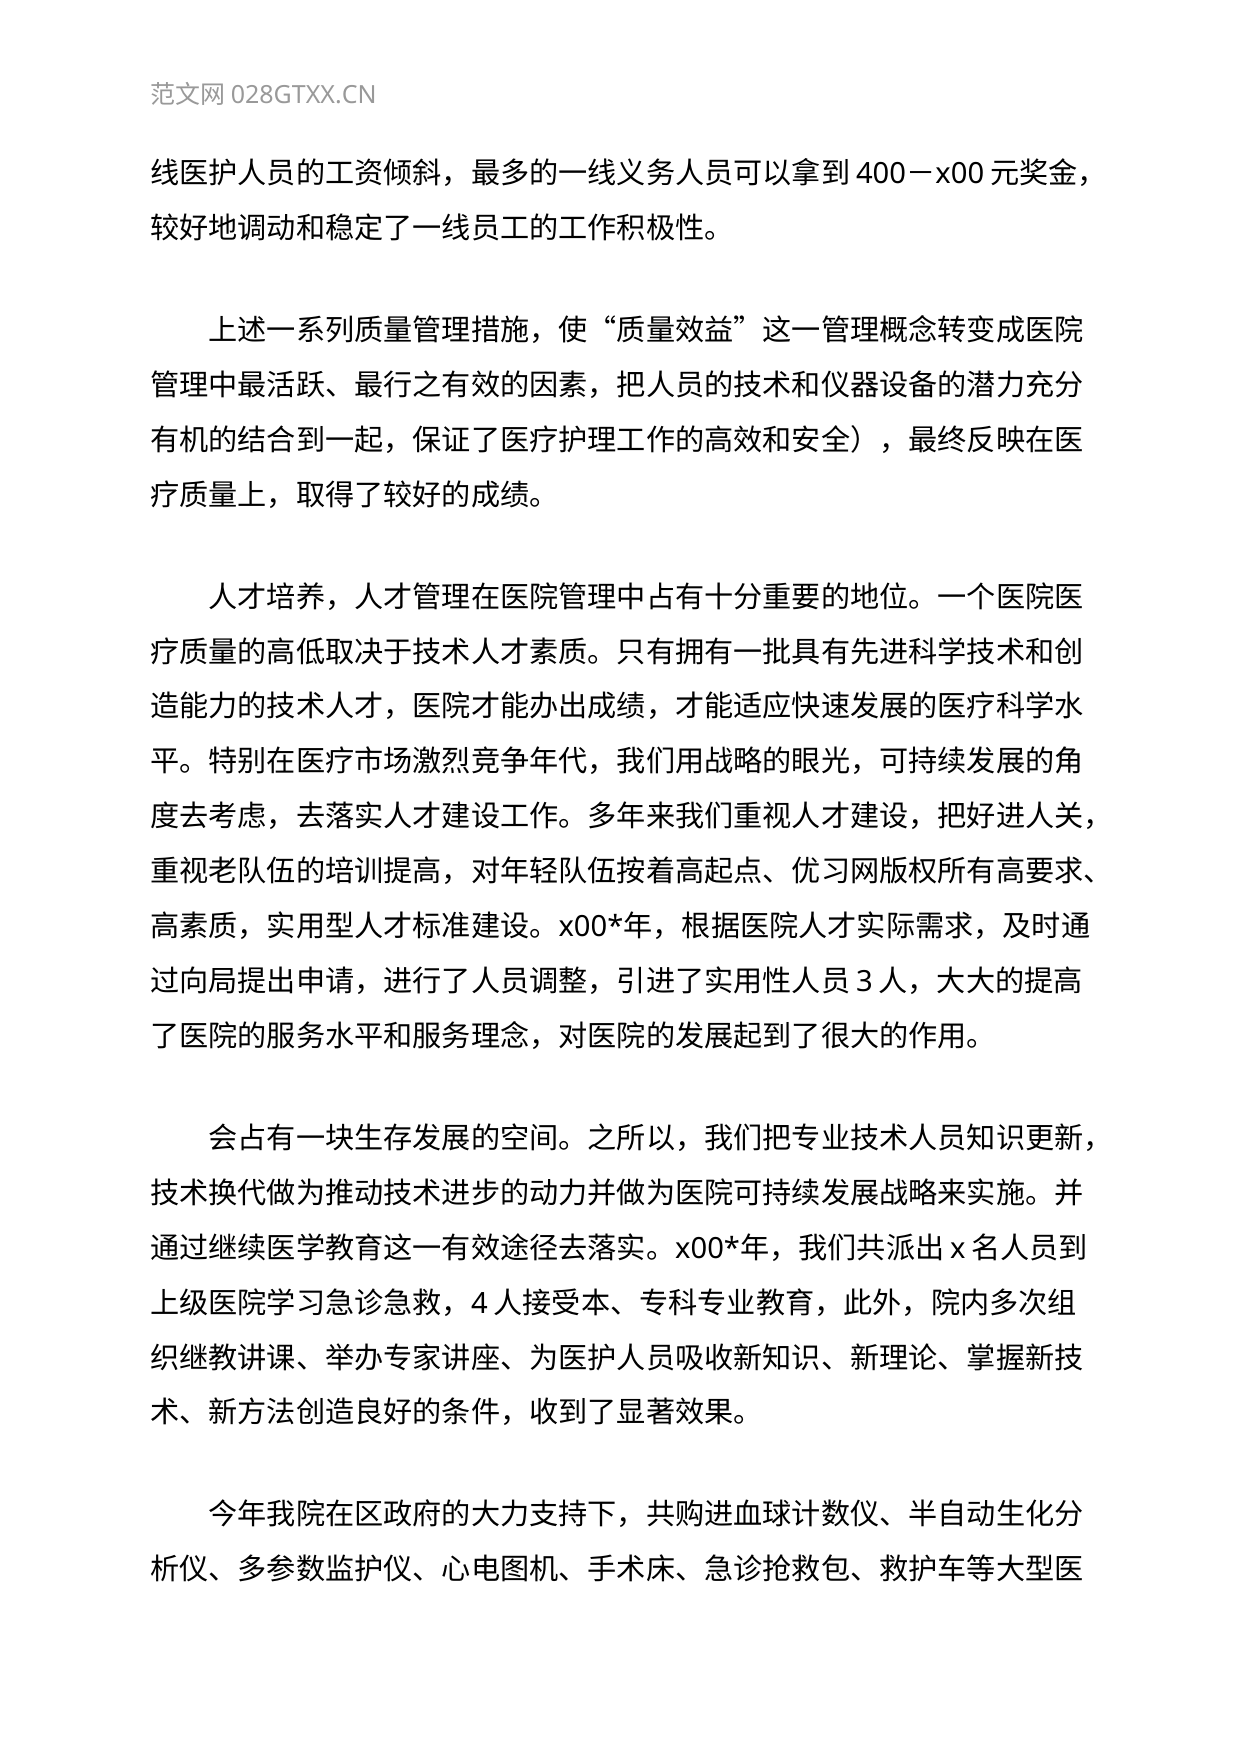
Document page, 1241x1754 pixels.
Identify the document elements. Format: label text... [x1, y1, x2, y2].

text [150, 150, 1090, 247]
text 人才培养，人才管理在医院管理中占有十分重要的地位。一个医院医疗质量的高低取决于技术人才素质。只有拥有一批具有先进科学技术和创造能力的技术人才，医院才能办出成绩，才能适应快速发展的医疗科学水平。特别在医疗市场激烈竞争年代，我们用战略的眼光，可持续发展的角度去考虑，去落实人才建设工作。多年来我们重视人才建设，把好进人关，重视老队伍的培训提高，对年轻队伍按着高起点、优习网版权所有高要求、高素质，实用型人才标准建设。x00*年，根据医院人才实际需求，及时通过向局提出申请，进行了人员调整，引进了实用性人员3人，大大的提高了医院的服务水平和服务理念，对医院的发展起到了很大的作用。 [150, 573, 1090, 1055]
text 会占有一块生存发展的空间。之所以，我们把专业技术人员知识更新，技术换代做为推动技术进步的动力并做为医院可持续发展战略来实施。并通过继续医学教育这一有效途径去落实。x00*年，我们共派出x名人员到上级医院学习急诊急救，4人接受本、专科专业教育，此外，院内多次组织继教讲课、举办专家讲座、为医护人员吸收新知识、新理论、掌握新技术、新方法创造良好的条件，收到了显著效果。 [150, 1114, 1090, 1431]
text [150, 1491, 1090, 1588]
text 上述一系列质量管理措施，使“质量效益”这一管理概念转变成医院管理中最活跃、最行之有效的因素，把人员的技术和仪器设备的潜力充分有机的结合到一起，保证了医疗护理工作的高效和安全），最终反映在医疗质量上，取得了较好的成绩。 [150, 307, 1090, 514]
